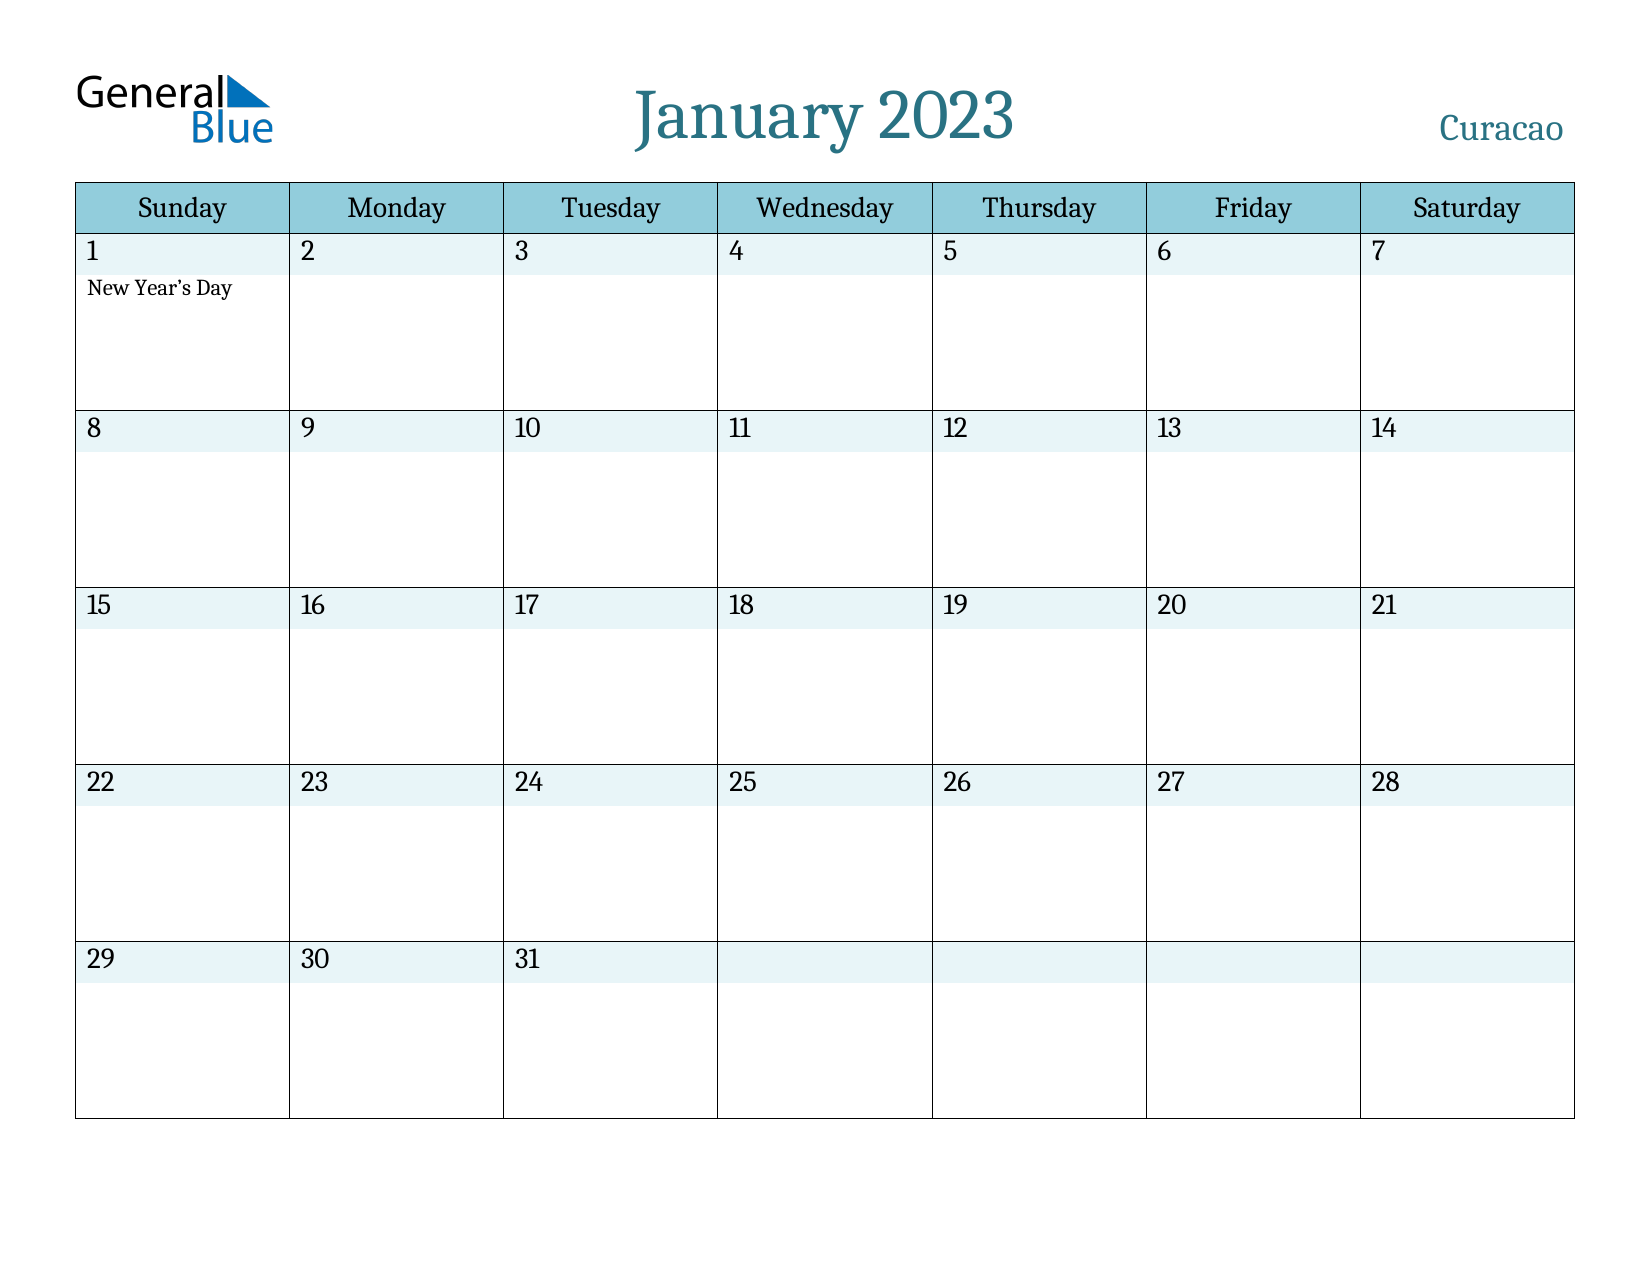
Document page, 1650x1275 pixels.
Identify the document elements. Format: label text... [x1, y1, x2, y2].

table_cell [76, 983, 289, 1118]
table_cell 19 [933, 588, 1146, 629]
table_cell 2 [290, 234, 503, 275]
table_cell Wednesday [718, 183, 932, 233]
table_cell 20 [1147, 588, 1360, 629]
table_cell [718, 275, 932, 410]
table_cell [1361, 983, 1574, 1118]
table_cell [504, 629, 717, 764]
table_cell [933, 806, 1146, 941]
table_cell [1147, 275, 1360, 410]
table_cell Monday [290, 183, 503, 233]
table_cell 14 [1361, 411, 1574, 452]
table_cell [1147, 942, 1360, 983]
table_cell [1147, 452, 1360, 587]
table_cell 30 [290, 942, 503, 983]
table_cell 15 [76, 588, 289, 629]
table_cell 5 [933, 234, 1146, 275]
table_cell [290, 452, 503, 587]
table_cell [933, 983, 1146, 1118]
table_cell [1147, 806, 1360, 941]
table_cell [290, 629, 503, 764]
table_cell [718, 983, 932, 1118]
table_cell [718, 942, 932, 983]
table_cell 31 [504, 942, 717, 983]
table_cell Saturday [1361, 183, 1574, 233]
table_cell [933, 942, 1146, 983]
table_cell [290, 275, 503, 410]
table_cell 26 [933, 765, 1146, 806]
table_cell 25 [718, 765, 932, 806]
table_cell [1361, 275, 1574, 410]
table_cell [1361, 629, 1574, 764]
table_cell 8 [76, 411, 289, 452]
table_cell [933, 629, 1146, 764]
table_cell 28 [1361, 765, 1574, 806]
table_cell [504, 452, 717, 587]
table_cell [718, 452, 932, 587]
table_cell [1147, 983, 1360, 1118]
table_header January 2023 [504, 75, 1146, 182]
table_cell 13 [1147, 411, 1360, 452]
table_cell 23 [290, 765, 503, 806]
table_cell [718, 629, 932, 764]
table_cell 3 [504, 234, 717, 275]
table_cell 4 [718, 234, 932, 275]
table_cell [76, 806, 289, 941]
table_cell [933, 275, 1146, 410]
table_cell 21 [1361, 588, 1574, 629]
table_cell [504, 275, 717, 410]
table_cell [290, 983, 503, 1118]
table_cell [290, 806, 503, 941]
table_cell [1147, 629, 1360, 764]
table_header [76, 75, 503, 182]
table_cell Friday [1147, 183, 1360, 233]
table_cell Tuesday [504, 183, 717, 233]
table_cell Thursday [933, 183, 1146, 233]
table_cell [718, 806, 932, 941]
table_cell 12 [933, 411, 1146, 452]
table_cell [504, 983, 717, 1118]
table_cell 17 [504, 588, 717, 629]
table_cell 24 [504, 765, 717, 806]
table_cell [76, 452, 289, 587]
table_cell 29 [76, 942, 289, 983]
table_header Curacao [1146, 75, 1574, 182]
table_cell 7 [1361, 234, 1574, 275]
picture [77, 75, 273, 143]
table_cell 9 [290, 411, 503, 452]
table_cell 27 [1147, 765, 1360, 806]
table_cell 18 [718, 588, 932, 629]
table_cell [1361, 452, 1574, 587]
table_cell 22 [76, 765, 289, 806]
table_cell [1361, 942, 1574, 983]
table_cell [1361, 806, 1574, 941]
table_cell New Year’s Day [76, 275, 289, 410]
table_cell 11 [718, 411, 932, 452]
table_cell 16 [290, 588, 503, 629]
table_cell [504, 806, 717, 941]
table_cell Sunday [76, 183, 289, 233]
table_cell 10 [504, 411, 717, 452]
table_cell 6 [1147, 234, 1360, 275]
table_cell [76, 629, 289, 764]
table_cell 1 [76, 234, 289, 275]
table_cell [933, 452, 1146, 587]
